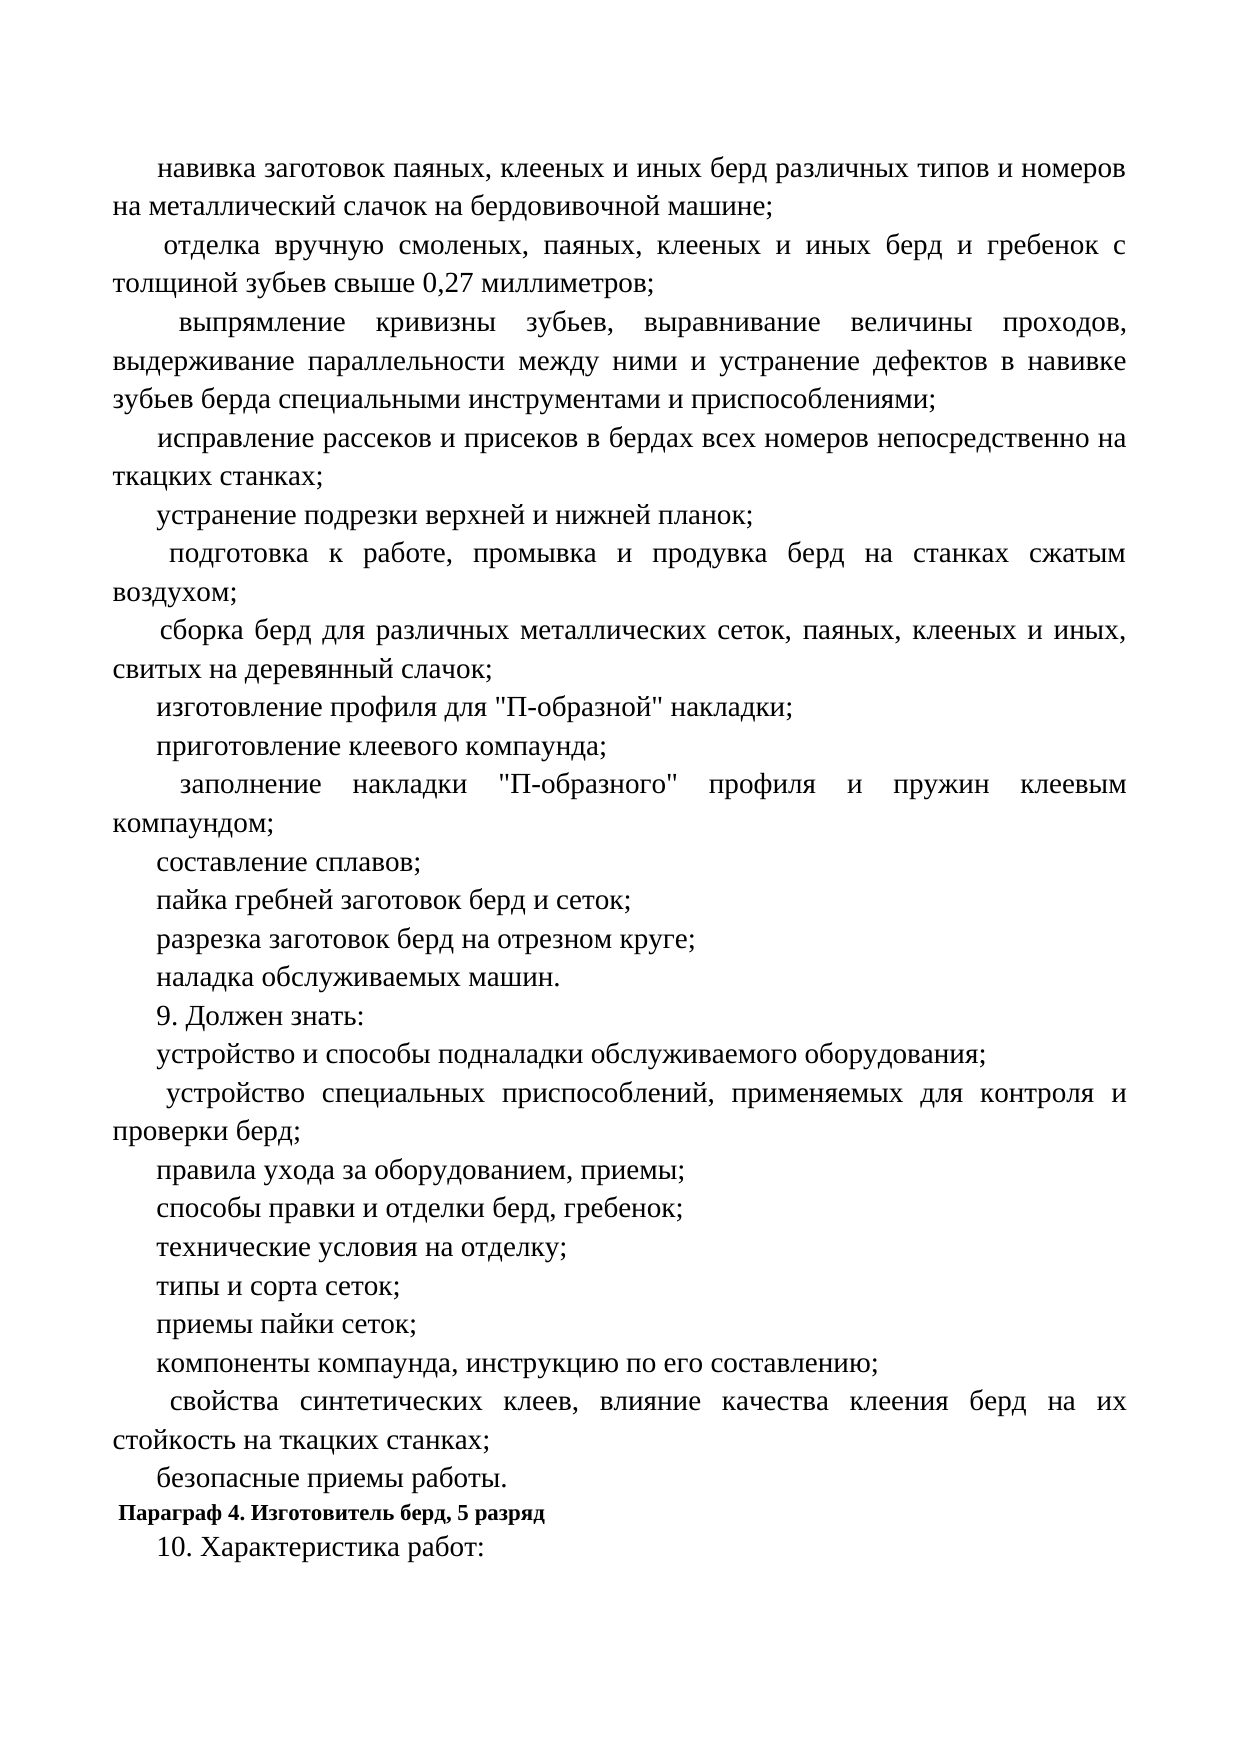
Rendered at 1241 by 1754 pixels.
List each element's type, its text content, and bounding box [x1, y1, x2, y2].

text способы правки и отделки берд, гребенок; [112, 1191, 1128, 1224]
text наладка обслуживаемых машин. [112, 959, 1128, 993]
text устройство и способы подналадки обслуживаемого оборудования; [112, 1036, 1128, 1070]
text 9. Должен знать: [112, 998, 1128, 1031]
text пайка гребней заготовок берд и сеток; [112, 882, 1128, 916]
text 10. Характеристика работ: [112, 1529, 1128, 1563]
text правила ухода за оборудованием, приемы; [112, 1152, 1128, 1186]
text Параграф 4. Изготовитель берд, 5 разряд [112, 1499, 1128, 1525]
text приемы пайки сеток; [112, 1306, 1128, 1340]
text выпрямление кривизны зубьев, выравнивание величины проходов, выдерживание параллельности между ними и устранение дефектов в навивке зубьев берда специальными инструментами и приспособлениями; [112, 304, 1128, 415]
text исправление рассеков и присеков в бердах всех номеров непосредственно на ткацких станках; [112, 420, 1128, 492]
text отделка вручную смоленых, паяных, клееных и иных берд и гребенок с толщиной зубьев свыше 0,27 миллиметров; [112, 227, 1128, 299]
text разрезка заготовок берд на отрезном круге; [112, 921, 1128, 954]
text сборка берд для различных металлических сеток, паяных, клееных и иных, свитых на деревянный слачок; [112, 612, 1128, 684]
text технические условия на отделку; [112, 1229, 1128, 1263]
text навивка заготовок паяных, клееных и иных берд различных типов и номеров на металлический слачок на бердовивочной машине; [112, 150, 1128, 222]
text составление сплавов; [112, 844, 1128, 877]
text свойства синтетических клеев, влияние качества клеения берд на их стойкость на ткацких станках; [112, 1383, 1128, 1455]
text устройство специальных приспособлений, применяемых для контроля и проверки берд; [112, 1075, 1128, 1147]
text компоненты компаунда, инструкцию по его составлению; [112, 1345, 1128, 1378]
text подготовка к работе, промывка и продувка берд на станках сжатым воздухом; [112, 535, 1128, 607]
text типы и сорта сеток; [112, 1268, 1128, 1301]
text заполнение накладки "П-образного" профиля и пружин клеевым компаундом; [112, 767, 1128, 839]
text приготовление клеевого компаунда; [112, 728, 1128, 762]
text безопасные приемы работы. [112, 1460, 1128, 1494]
text устранение подрезки верхней и нижней планок; [112, 497, 1128, 530]
text изготовление профиля для "П-образной" накладки; [112, 689, 1128, 723]
